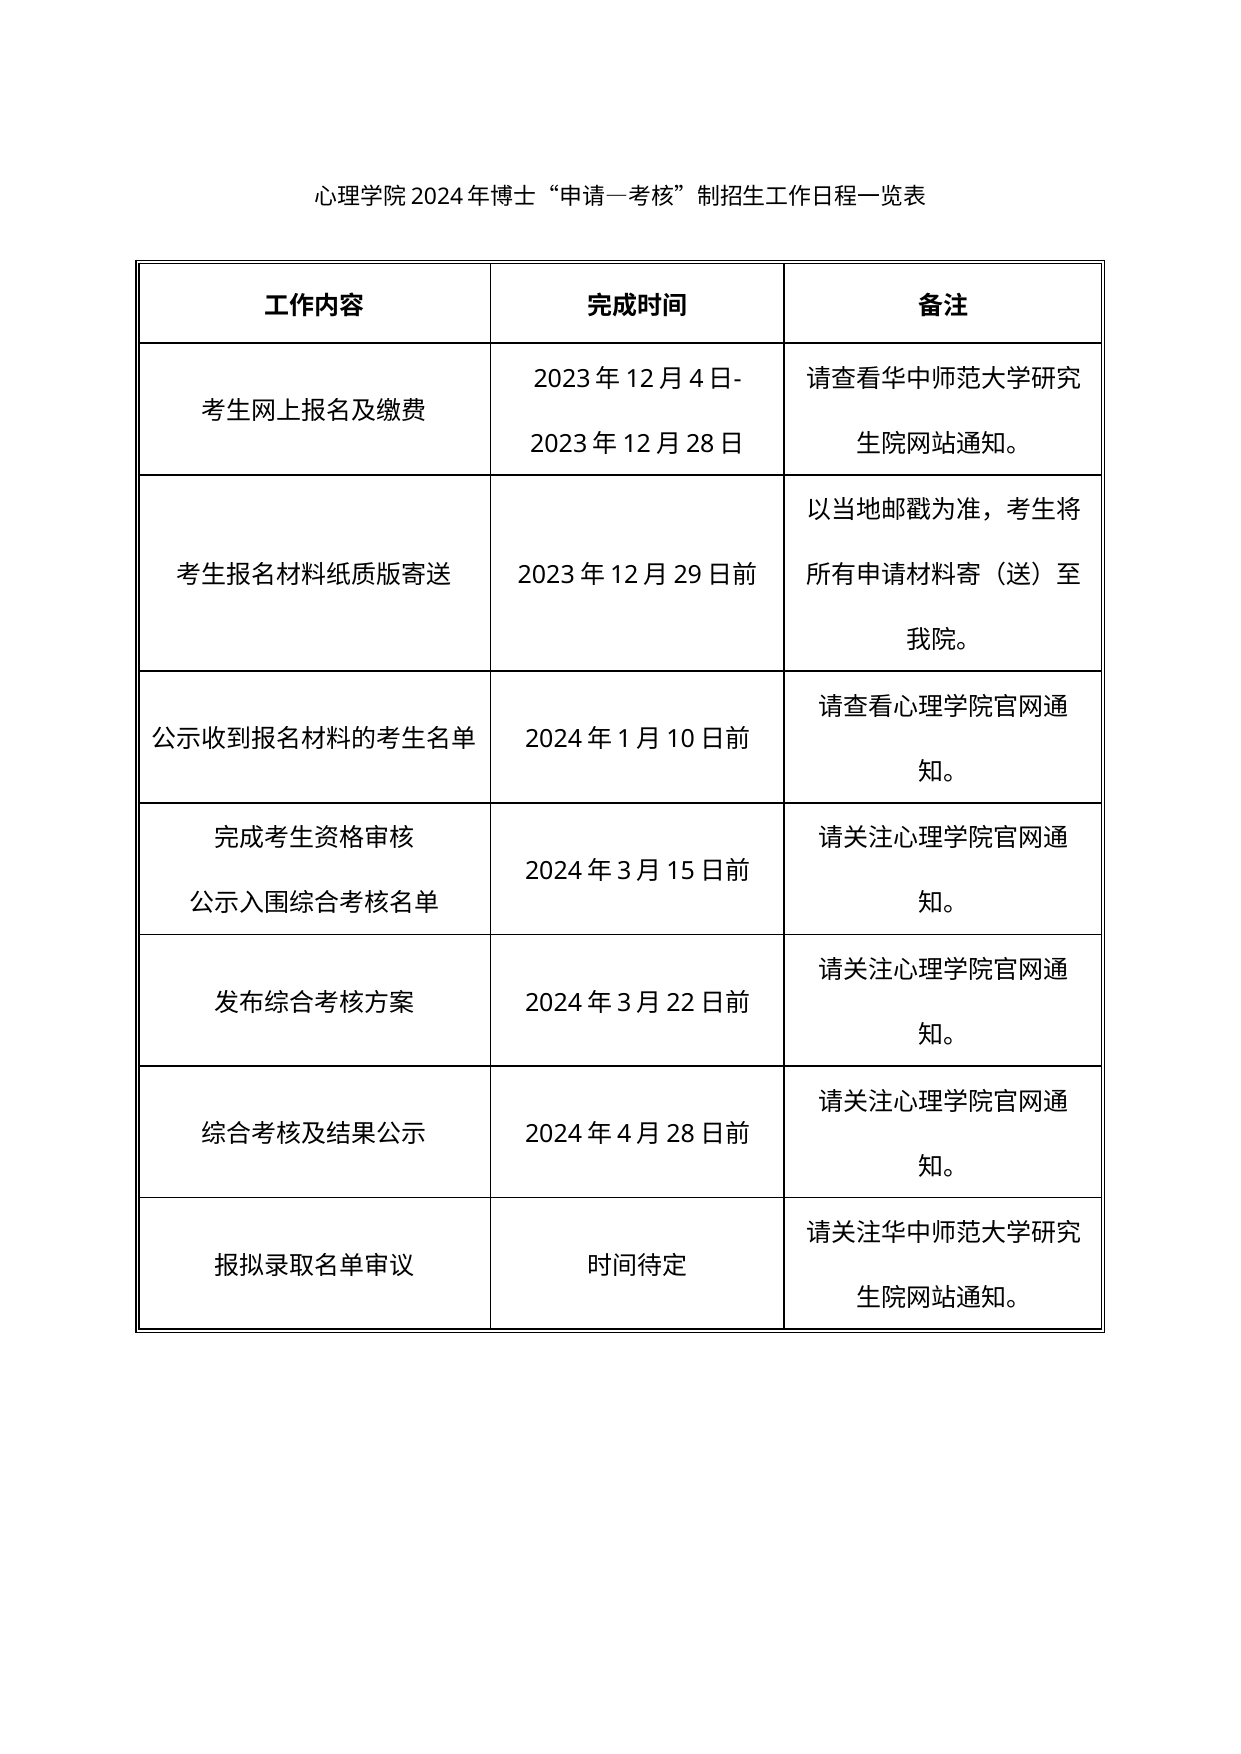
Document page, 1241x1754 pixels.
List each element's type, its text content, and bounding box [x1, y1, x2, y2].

table_cell 请关注心理学院官网通知。 [785, 935, 1101, 1065]
table_cell 请查看心理学院官网通知。 [785, 672, 1101, 802]
table_cell 时间待定 [491, 1198, 783, 1328]
table_cell 发布综合考核方案 [140, 935, 490, 1065]
table_cell 请关注华中师范大学研究生院网站通知。 [785, 1198, 1101, 1328]
table_cell 2024年4月28日前 [491, 1067, 783, 1197]
table_cell 考生网上报名及缴费 [140, 344, 490, 474]
table_cell 以当地邮戳为准，考生将所有申请材料寄（送）至我院。 [785, 476, 1101, 670]
table_cell 考生报名材料纸质版寄送 [140, 476, 490, 670]
table_cell 2024年3月15日前 [491, 804, 783, 933]
table_cell 2023年12月29日前 [491, 476, 783, 670]
table_cell 2024年3月22日前 [491, 935, 783, 1065]
table_cell 请关注心理学院官网通知。 [785, 804, 1101, 933]
table_header 工作内容 [140, 264, 490, 342]
table_cell 2024年1月10日前 [491, 672, 783, 802]
table_header 完成时间 [491, 264, 783, 342]
table_cell 综合考核及结果公示 [140, 1067, 490, 1197]
table_cell 报拟录取名单审议 [140, 1198, 490, 1328]
table_cell 2023年12月4日- 2023年12月28日 [491, 344, 783, 474]
text 心理学院2024年博士“申请—考核”制招生工作日程一览表 [187, 162, 1053, 227]
table_cell 请查看华中师范大学研究生院网站通知。 [785, 344, 1101, 474]
table_cell 请关注心理学院官网通知。 [785, 1067, 1101, 1197]
table_header 备注 [785, 264, 1101, 342]
table_cell 完成考生资格审核 公示入围综合考核名单 [140, 804, 490, 933]
table_cell 公示收到报名材料的考生名单 [140, 672, 490, 802]
